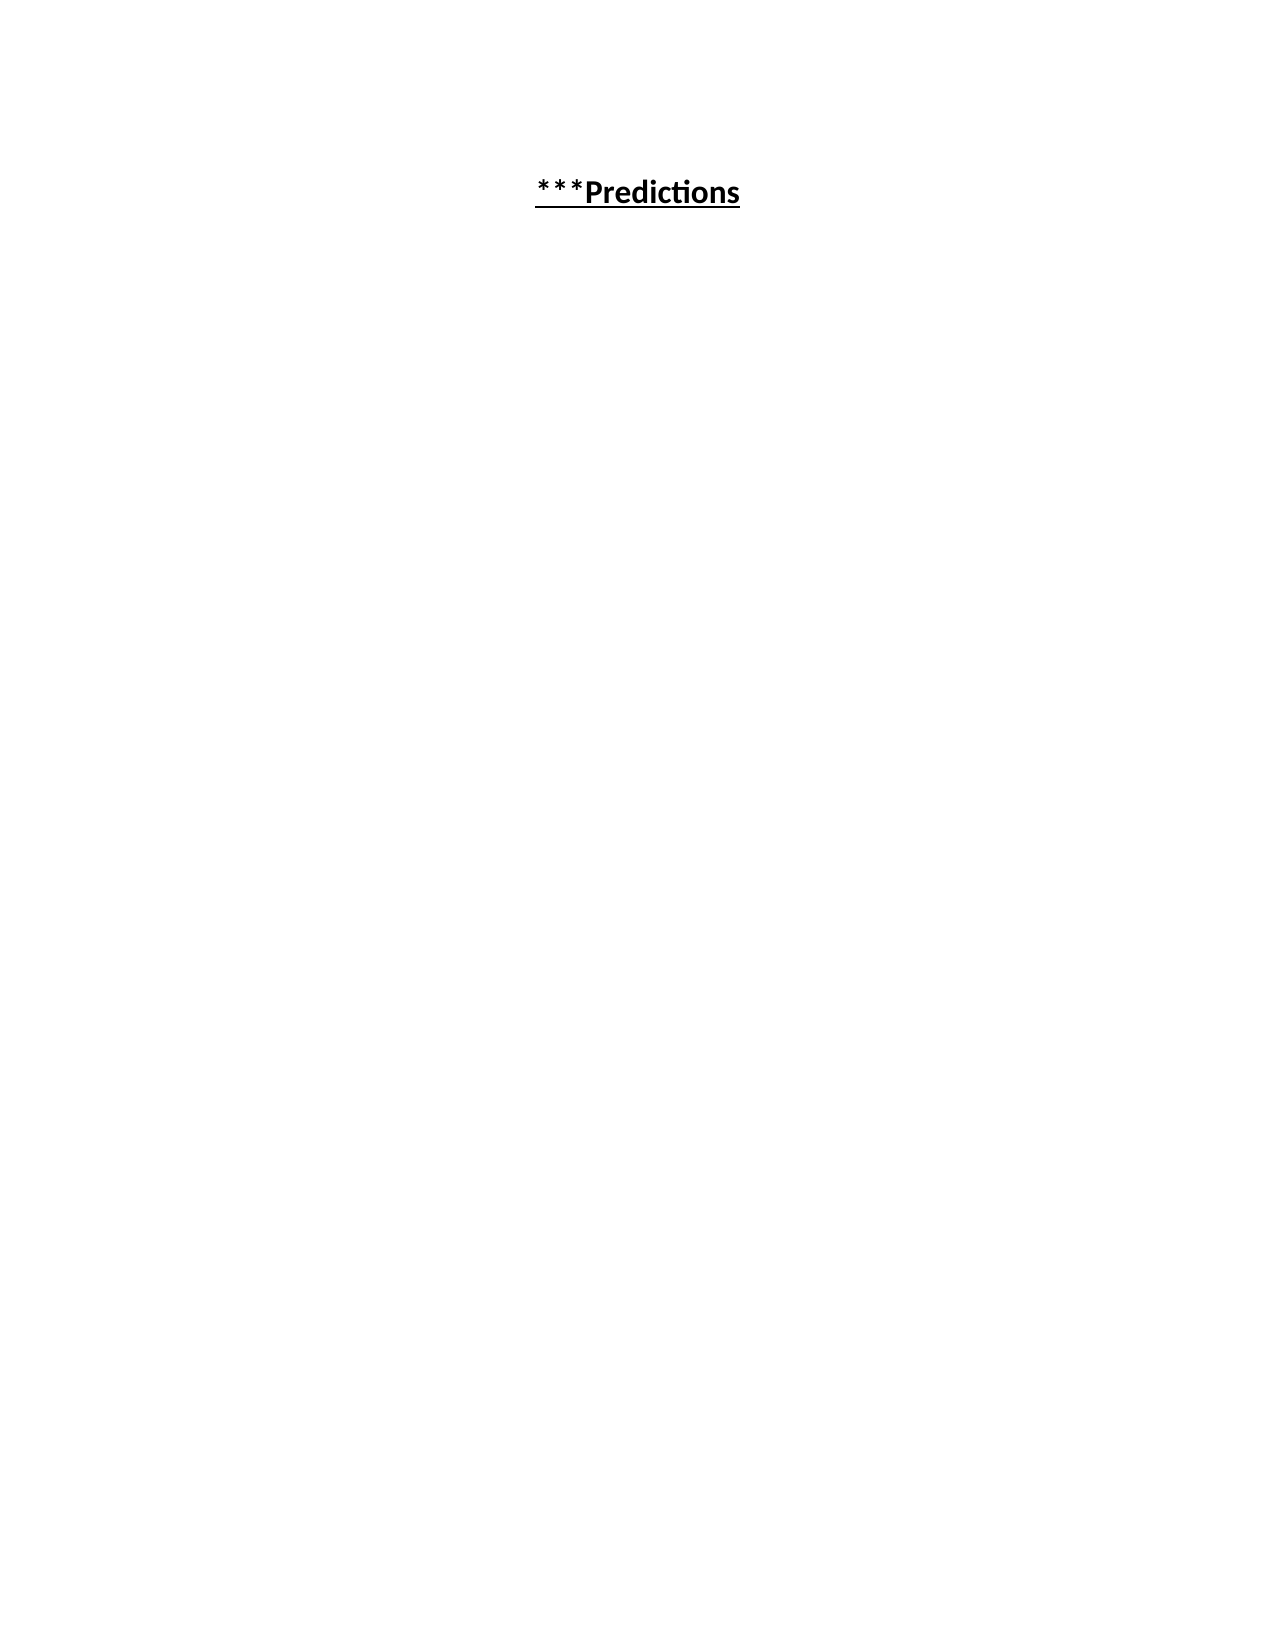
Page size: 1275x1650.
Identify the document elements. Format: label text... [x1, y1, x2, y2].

subtitle ***Predictions [150, 171, 1125, 212]
